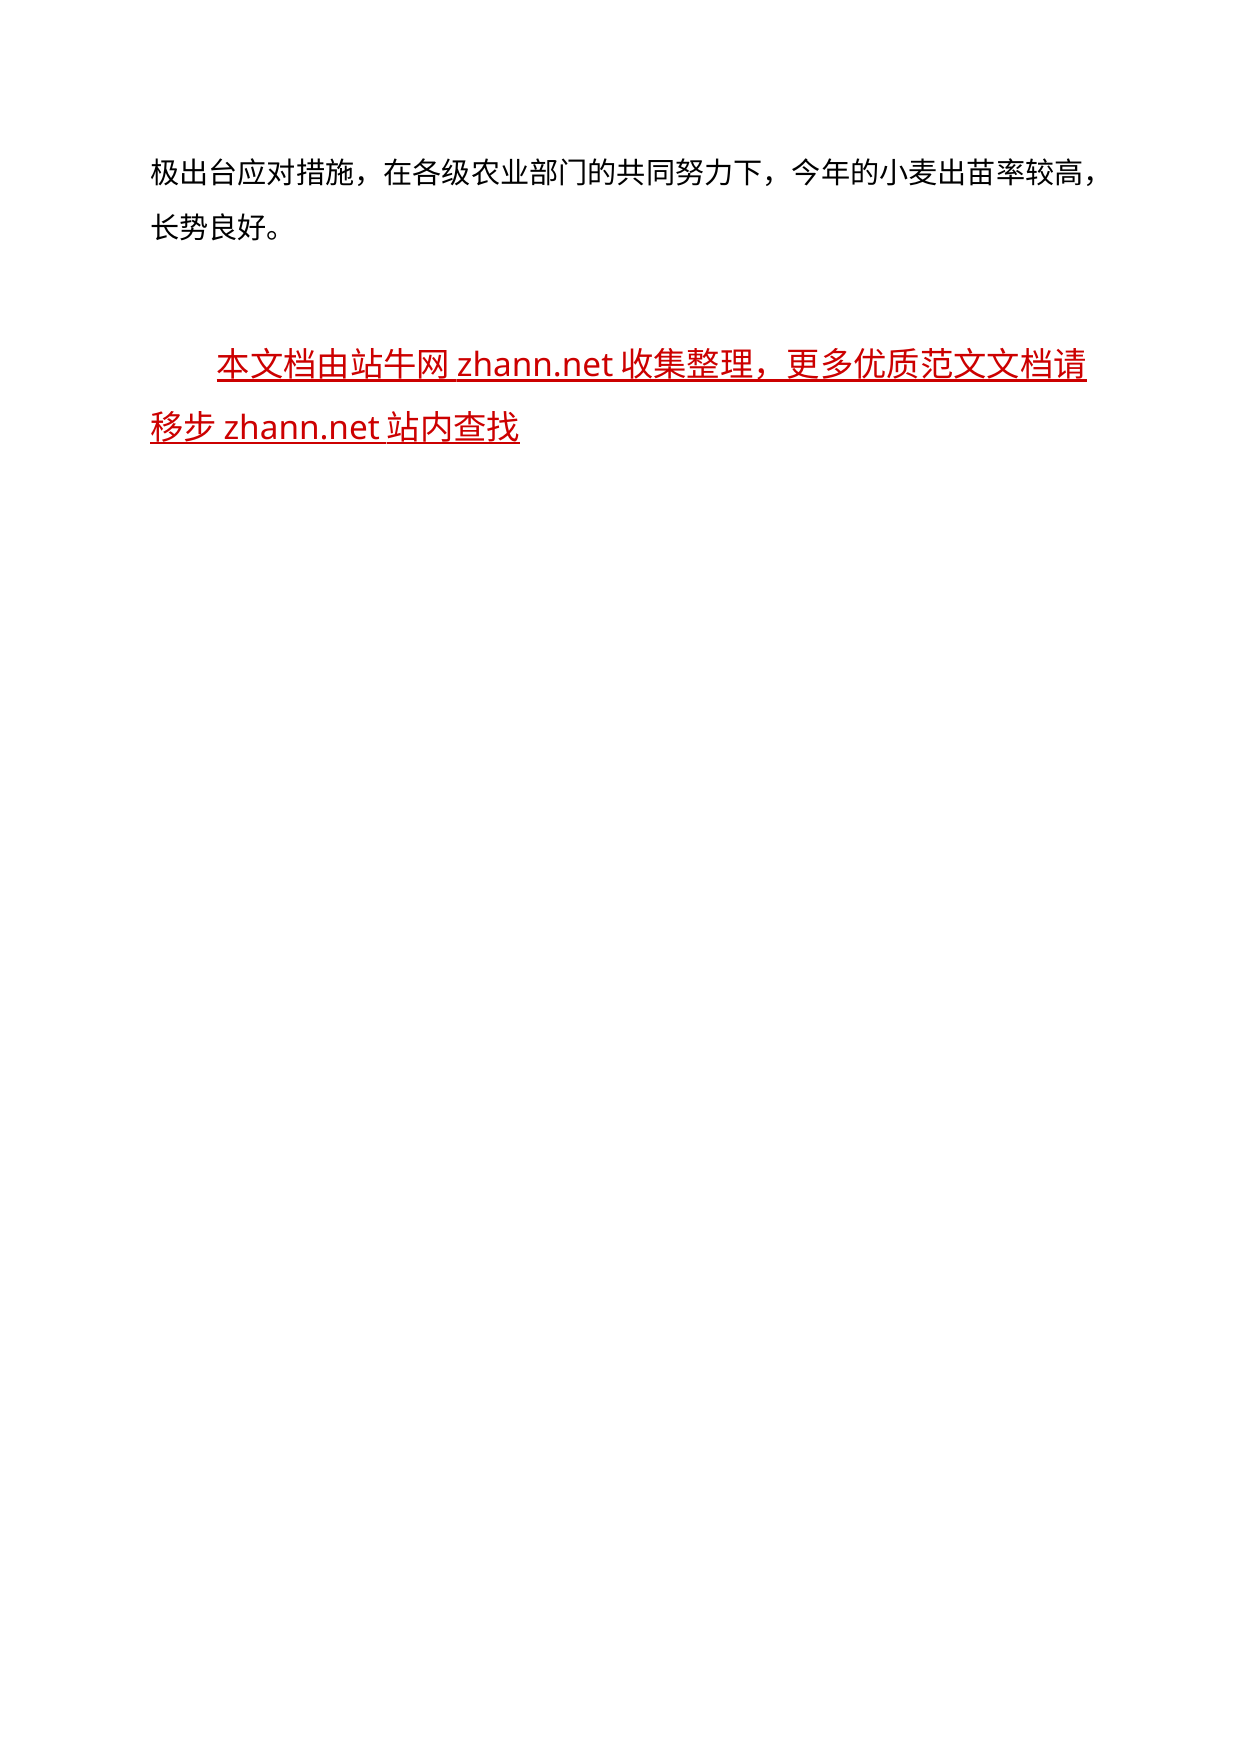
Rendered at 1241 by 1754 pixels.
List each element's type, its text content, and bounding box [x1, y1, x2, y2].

text 本文档由站牛网zhann.net收集整理，更多优质范文文档请移步zhann.net站内查找 [150, 338, 1090, 449]
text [150, 150, 1090, 247]
